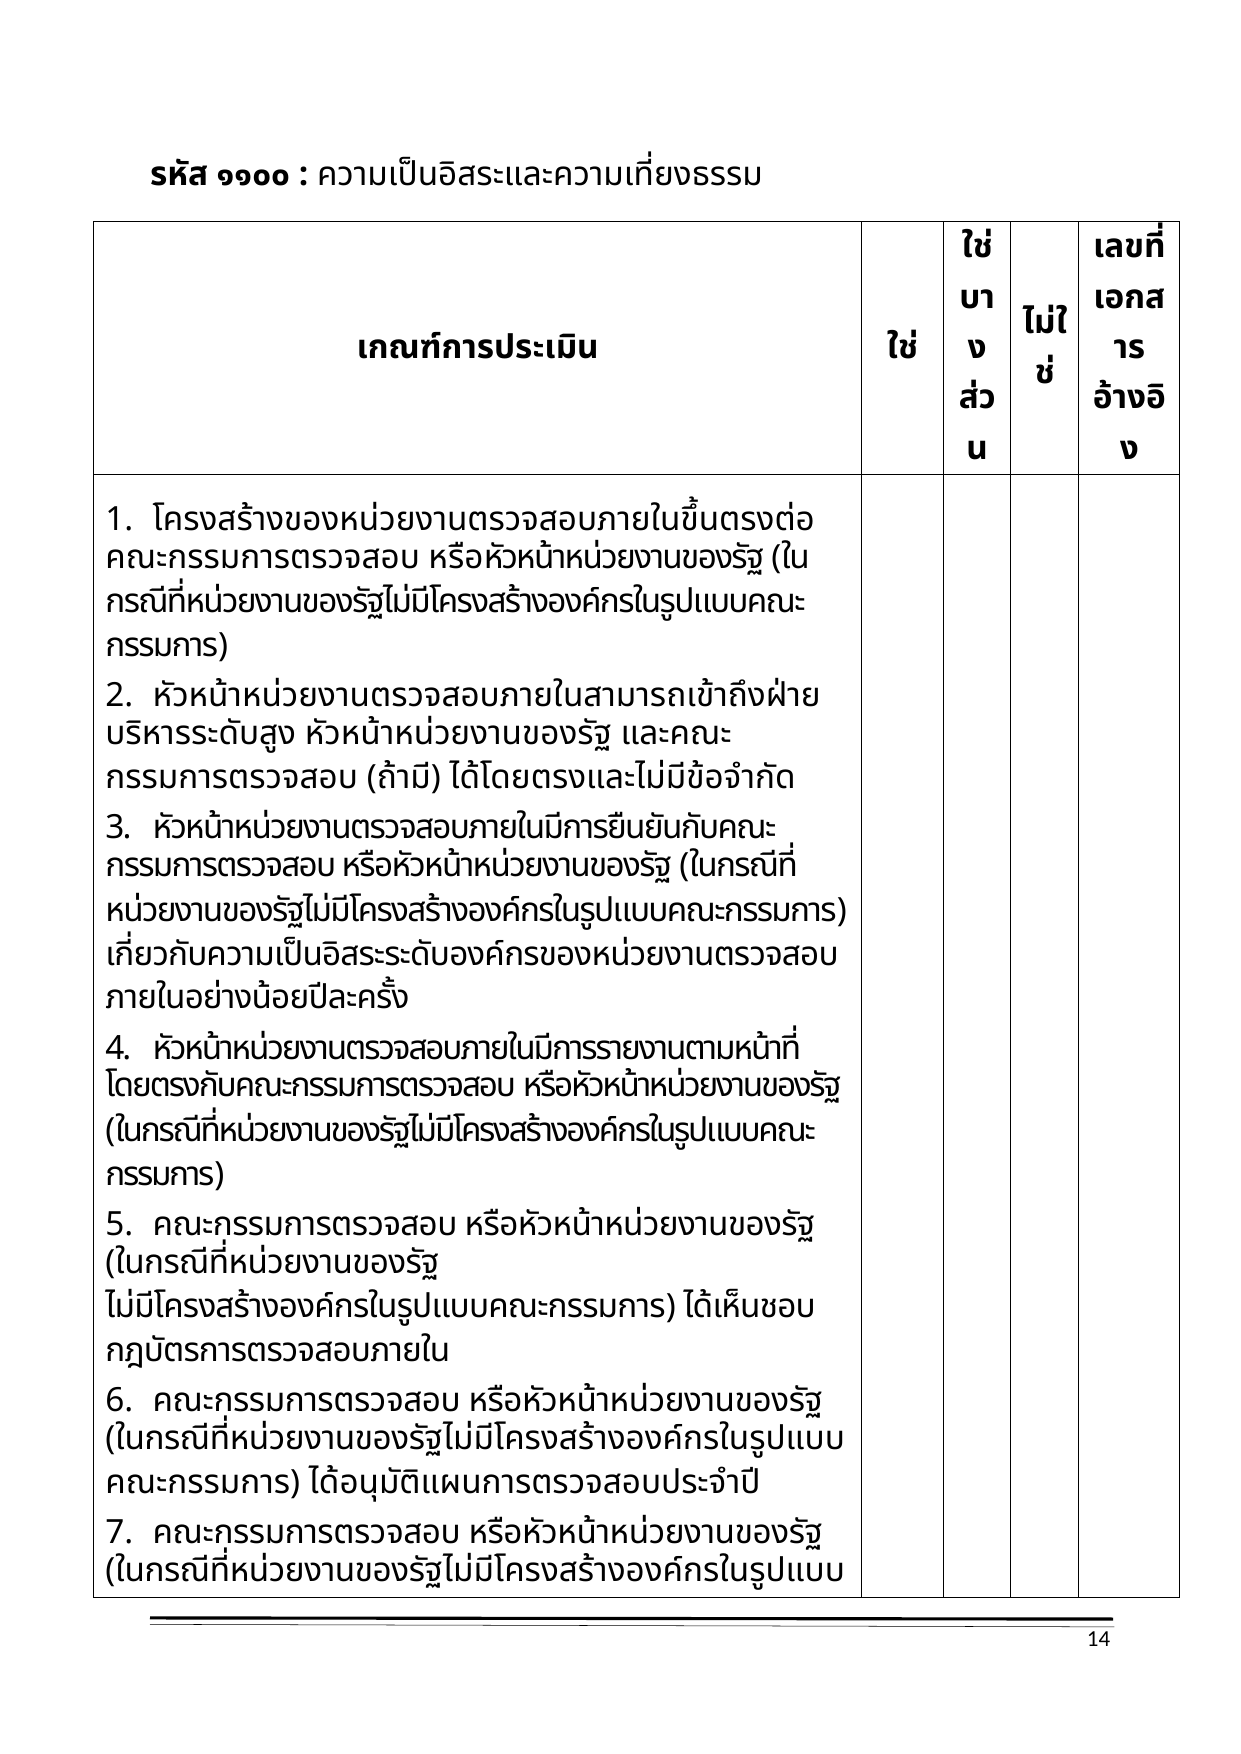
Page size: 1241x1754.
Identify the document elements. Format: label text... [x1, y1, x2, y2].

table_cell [94, 475, 861, 1597]
table_header ไม่ใช่ [1011, 222, 1078, 474]
text รหัส ๑๑๐๐ : ความเป็นอิสระและความเที่ยงธรรม [150, 150, 1090, 201]
table_cell [1011, 475, 1078, 1597]
table_header ใช่บางส่วน [944, 222, 1010, 474]
table_header เลขที่เอกสารอ้างอิง [1079, 222, 1179, 474]
table_header ใช่ [862, 222, 943, 474]
table_cell [944, 475, 1010, 1597]
table_cell [862, 475, 943, 1597]
table_cell [1079, 475, 1179, 1597]
table_header เกณฑ์การประเมิน [94, 222, 861, 474]
